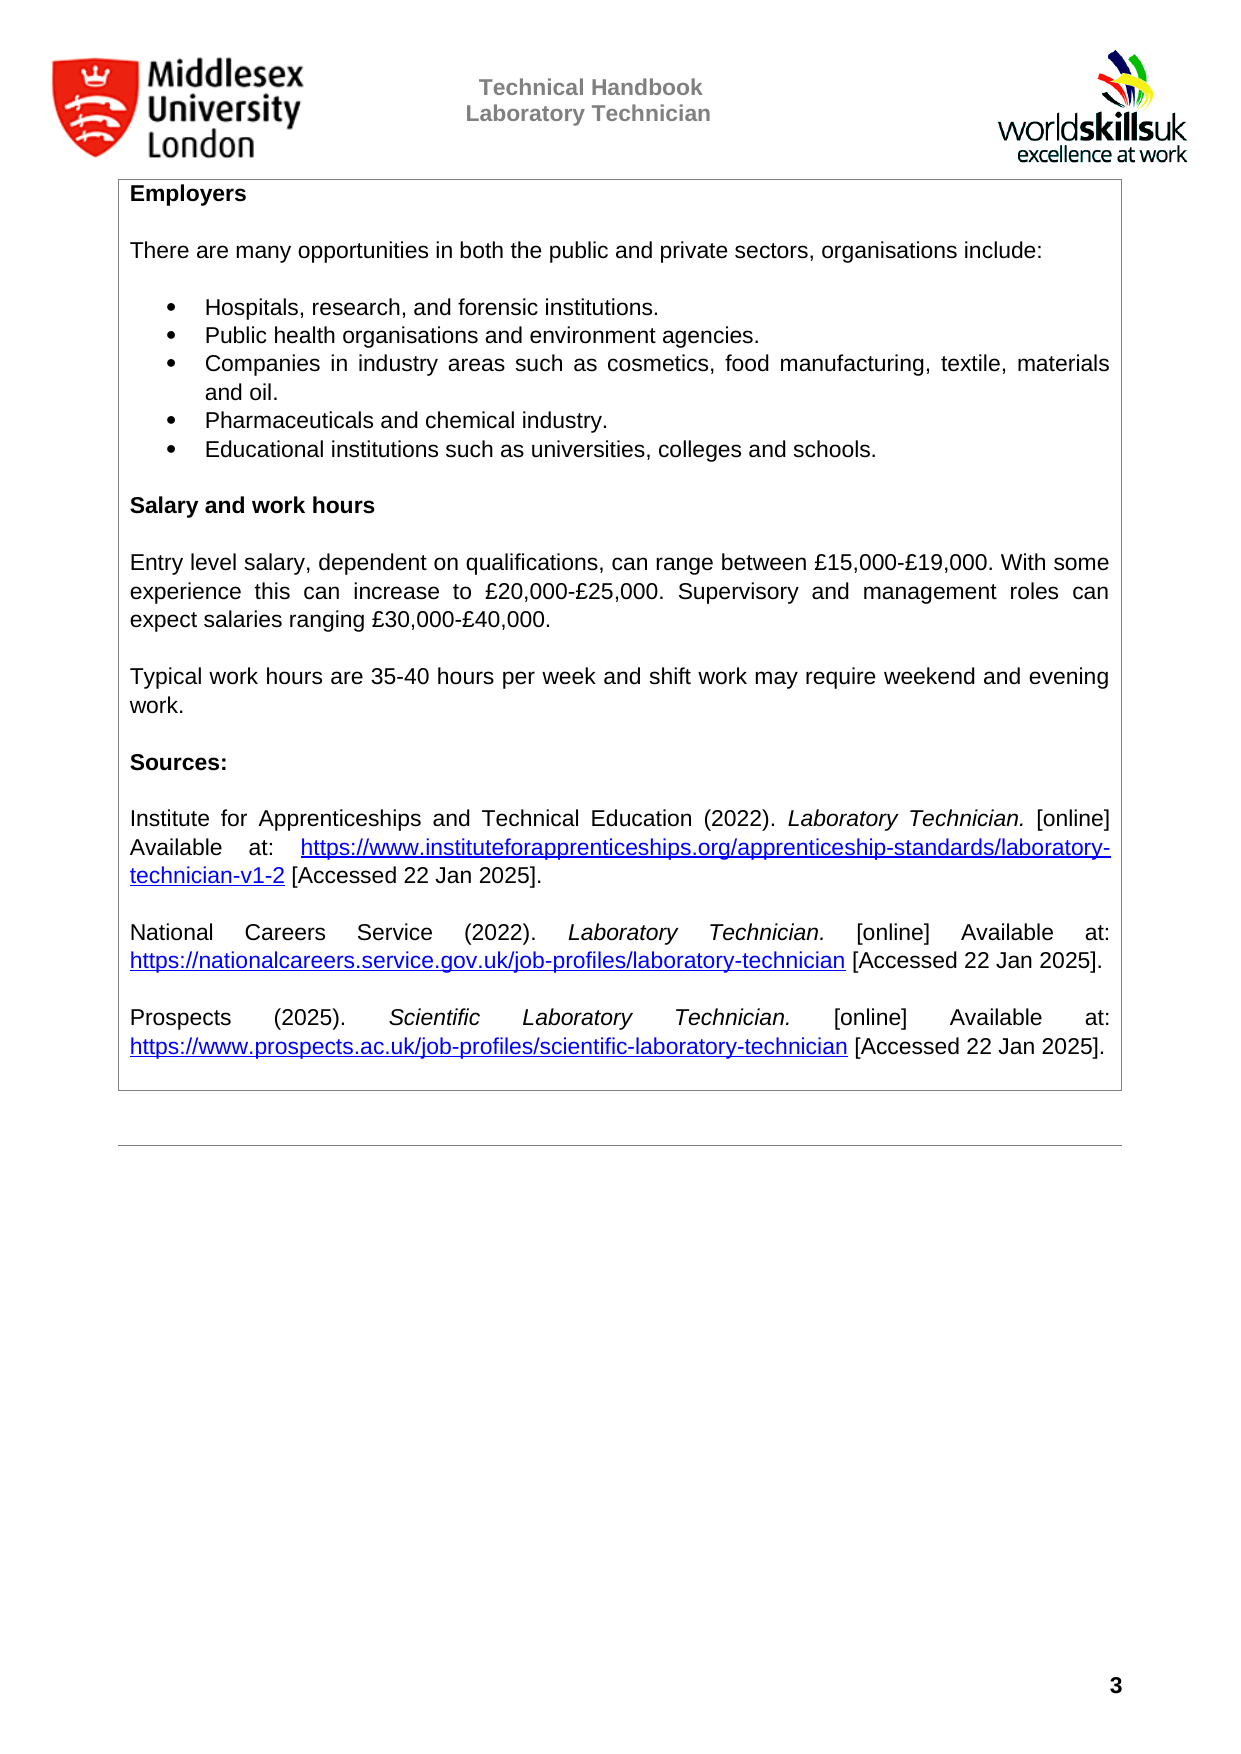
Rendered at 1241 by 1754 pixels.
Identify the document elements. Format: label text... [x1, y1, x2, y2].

picture [995, 46, 1192, 166]
picture [46, 46, 308, 168]
